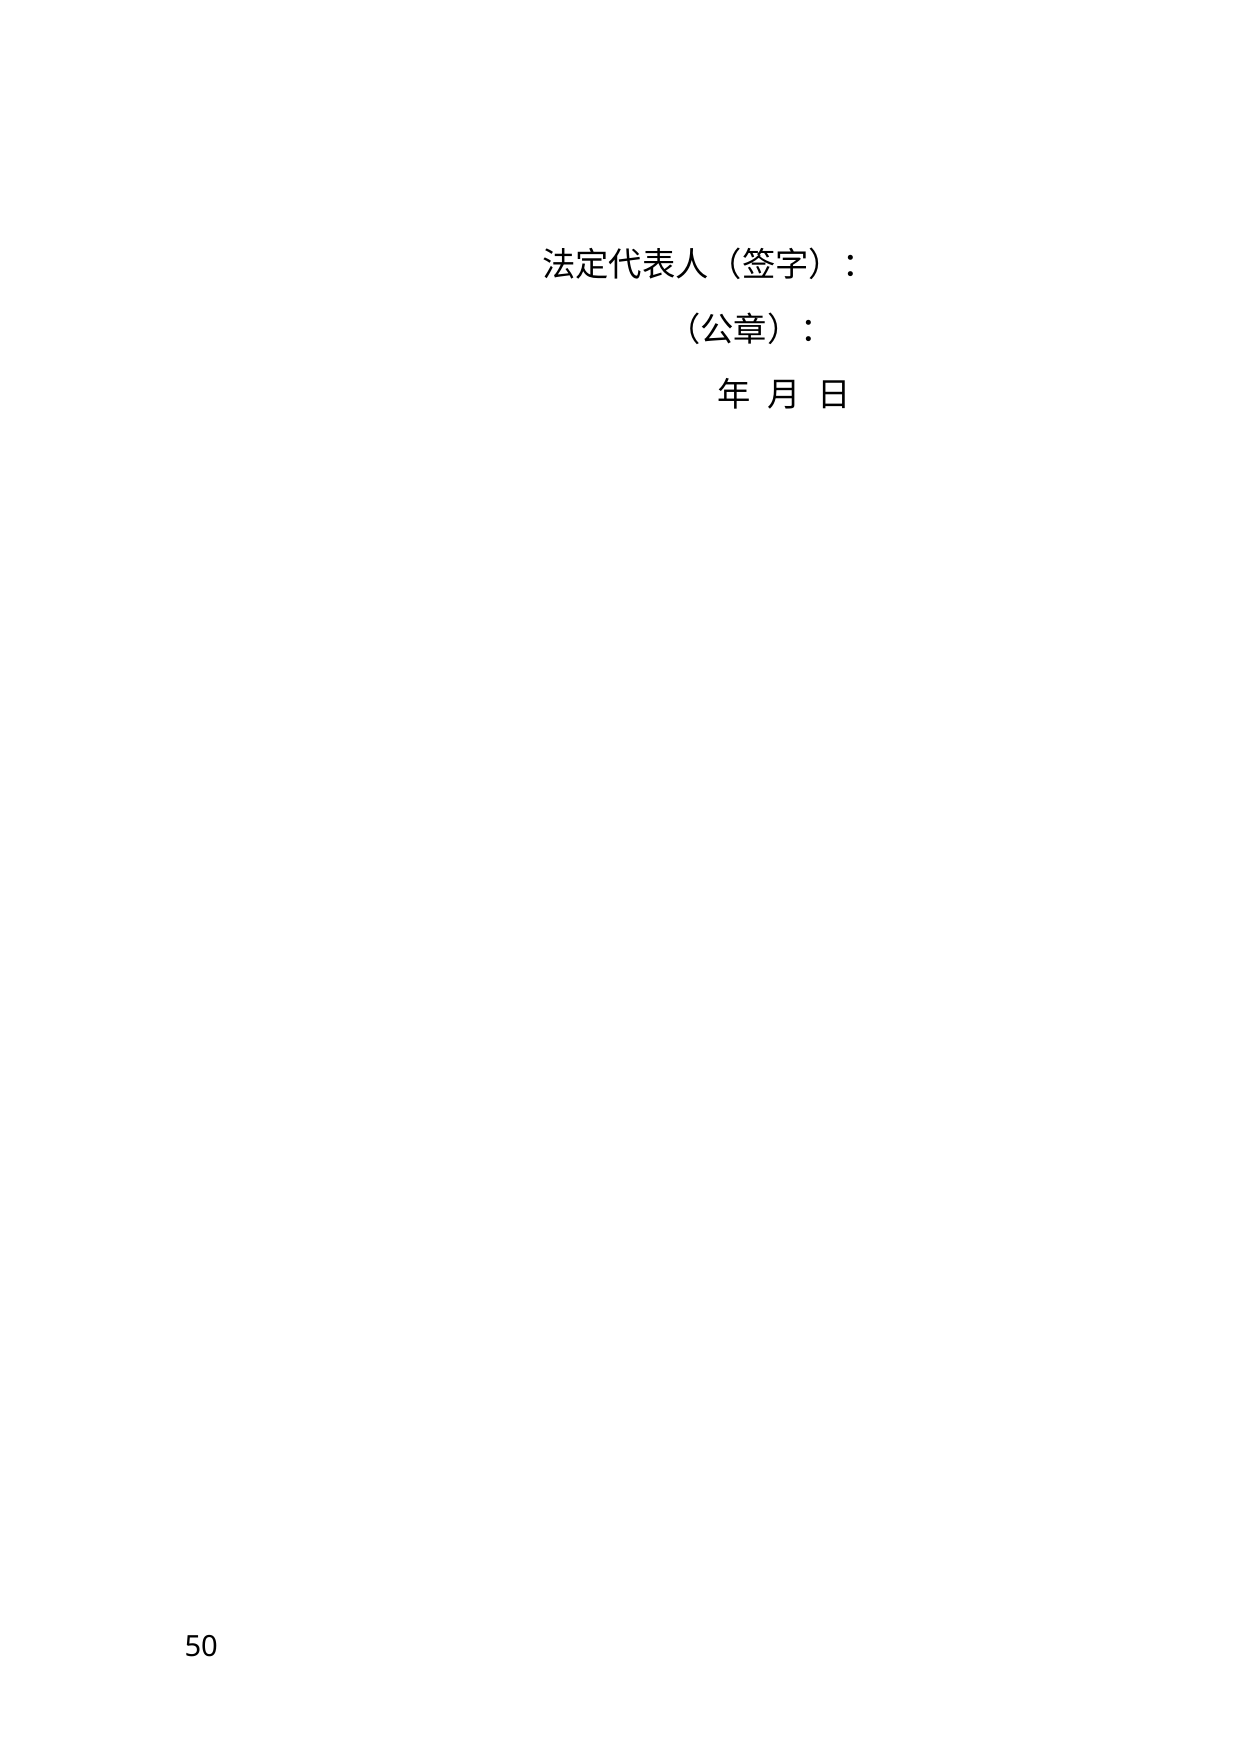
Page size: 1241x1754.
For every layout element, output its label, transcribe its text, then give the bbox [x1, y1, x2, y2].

text （公章）： [165, 295, 1110, 360]
text 年 月 日 [165, 360, 1110, 425]
text 法定代表人（签字）： [165, 230, 1110, 295]
